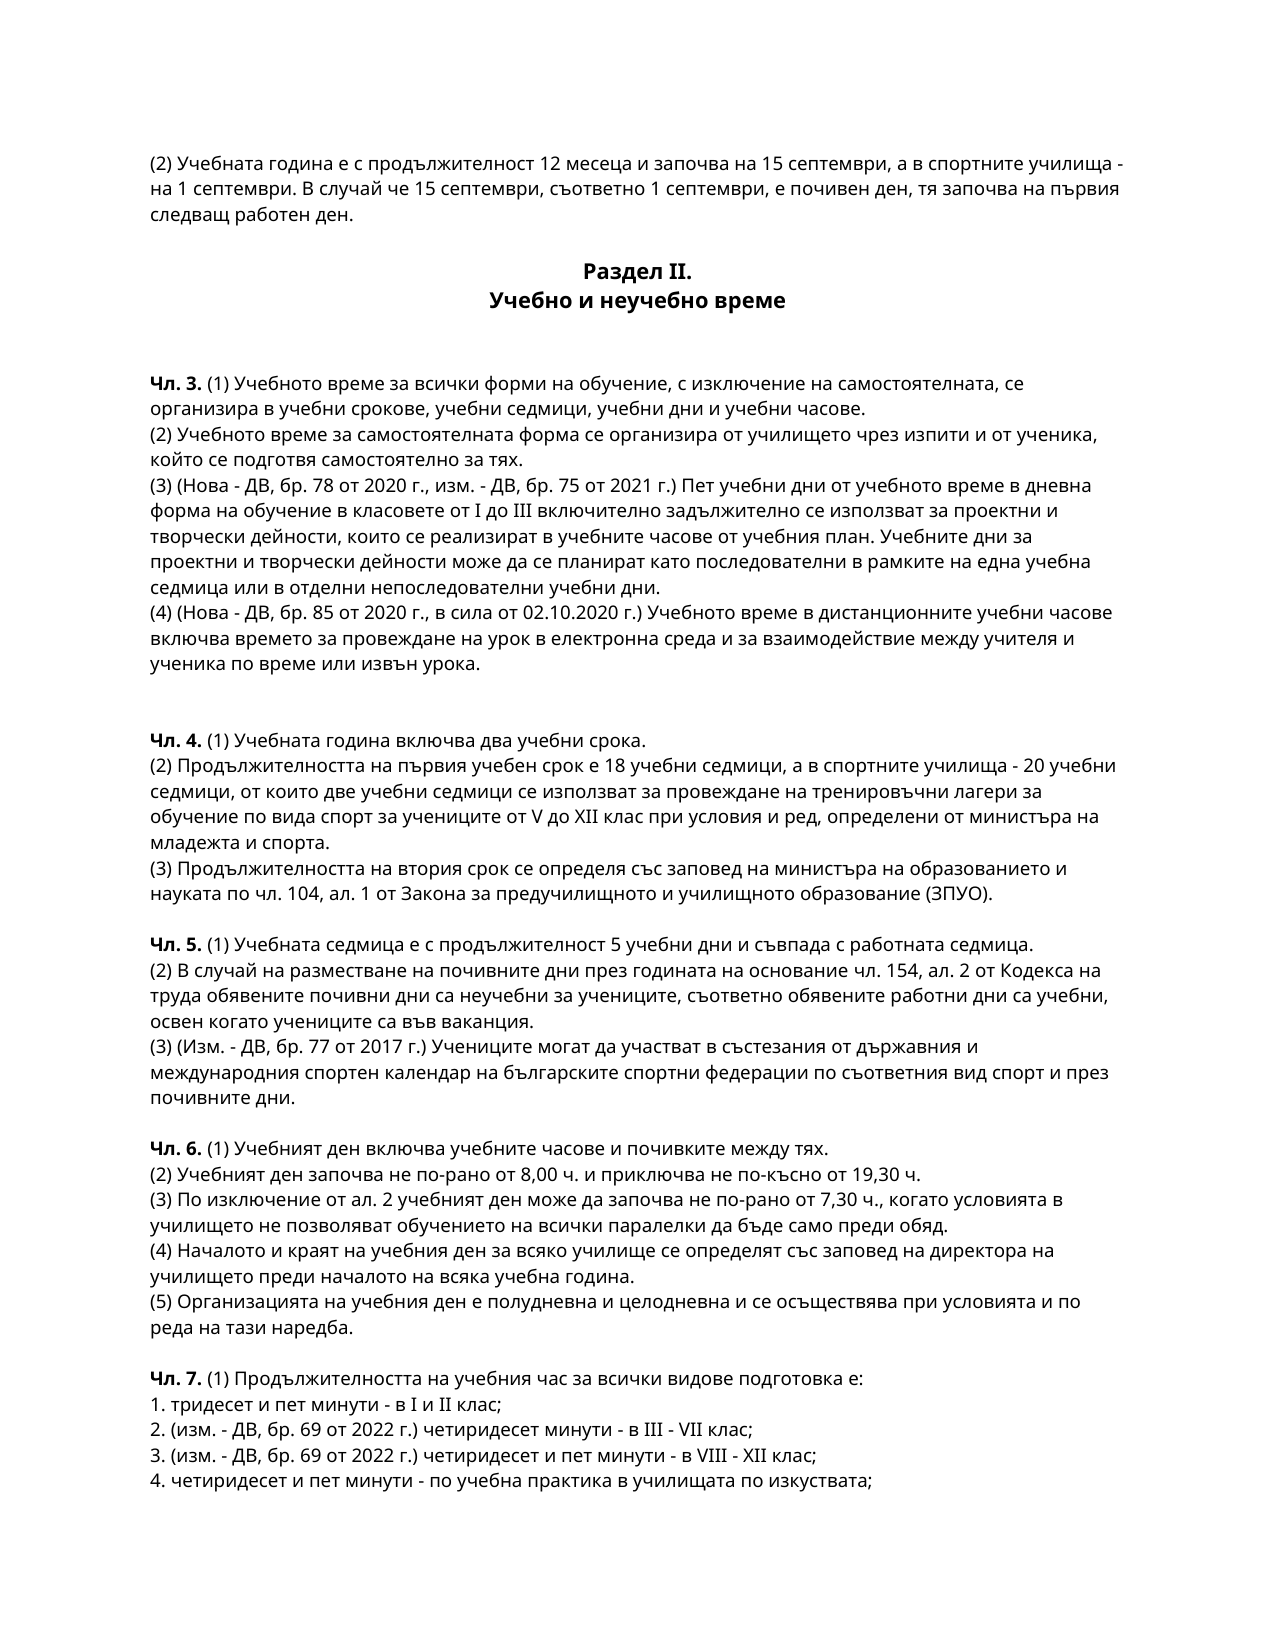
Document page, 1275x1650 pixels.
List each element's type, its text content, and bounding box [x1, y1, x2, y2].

text (4) (Нова - ДВ, бр. 85 от 2020 г., в сила от 02.10.2020 г.) Учебното време в дистанционните учебни часове включва времето за провеждане на урок в електронна среда и за взаимодействие между учителя и ученика по време или извън урока. [150, 600, 1125, 676]
text 1. тридесет и пет минути - в I и II клас; [150, 1391, 1125, 1416]
text (5) Организацията на учебния ден е полудневна и целодневна и се осъществява при условията и по реда на тази наредба. [150, 1289, 1125, 1340]
text Чл. 6. (1) Учебният ден включва учебните часове и почивките между тях. [150, 1136, 1125, 1161]
text 3. (изм. - ДВ, бр. 69 от 2022 г.) четиридесет и пет минути - в VIII - XII клас; [150, 1442, 1125, 1467]
text Чл. 3. (1) Учебното време за всички форми на обучение, с изключение на самостоятелната, се организира в учебни срокове, учебни седмици, учебни дни и учебни часове. [150, 370, 1125, 421]
text (4) Началото и краят на учебния ден за всяко училище се определят със заповед на директора на училището преди началото на всяка учебна година. [150, 1238, 1125, 1289]
text Чл. 7. (1) Продължителността на учебния час за всички видове подготовка е: [150, 1365, 1125, 1391]
text (3) Продължителността на втория срок се определя със заповед на министъра на образованието и науката по чл. 104, ал. 1 от Закона за предучилищното и училищното образование (ЗПУО). [150, 855, 1125, 906]
text 2. (изм. - ДВ, бр. 69 от 2022 г.) четиридесет минути - в III - VII клас; [150, 1416, 1125, 1442]
text (2) Учебният ден започва не по-рано от 8,00 ч. и приключва не по-късно от 19,30 ч. [150, 1161, 1125, 1187]
text Раздел II. Учебно и неучебно време [150, 256, 1125, 315]
text (3) По изключение от ал. 2 учебният ден може да започва не по-рано от 7,30 ч., когато условията в училището не позволяват обучението на всички паралелки да бъде само преди обяд. [150, 1187, 1125, 1238]
text (2) Учебното време за самостоятелната форма се организира от училището чрез изпити и от ученика, който се подготвя самостоятелно за тях. [150, 421, 1125, 472]
text (2) Продължителността на първия учебен срок е 18 учебни седмици, а в спортните училища - 20 учебни седмици, от които две учебни седмици се използват за провеждане на тренировъчни лагери за обучение по вида спорт за учениците от V до XII клас при условия и ред, определени от министъра на младежта и спорта. [150, 753, 1125, 855]
text Чл. 5. (1) Учебната седмица е с продължителност 5 учебни дни и съвпада с работната седмица. [150, 931, 1125, 957]
text (3) (Изм. - ДВ, бр. 77 от 2017 г.) Учениците могат да участват в състезания от държавния и международния спортен календар на българските спортни федерации по съответния вид спорт и през почивните дни. [150, 1033, 1125, 1110]
text (2) Учебната година е с продължителност 12 месеца и започва на 15 септември, а в спортните училища - на 1 септември. В случай че 15 септември, съответно 1 септември, е почивен ден, тя започва на първия следващ работен ден. [150, 150, 1125, 227]
text (3) (Нова - ДВ, бр. 78 от 2020 г., изм. - ДВ, бр. 75 от 2021 г.) Пет учебни дни от учебното време в дневна форма на обучение в класовете от I до III включително задължително се използват за проектни и творчески дейности, които се реализират в учебните часове от учебния план. Учебните дни за проектни и творчески дейности може да се планират като последователни в рамките на една учебна седмица или в отделни непоследователни учебни дни. [150, 472, 1125, 600]
text (2) В случай на разместване на почивните дни през годината на основание чл. 154, ал. 2 от Кодекса на труда обявените почивни дни са неучебни за учениците, съответно обявените работни дни са учебни, освен когато учениците са във ваканция. [150, 957, 1125, 1033]
text Чл. 4. (1) Учебната година включва два учебни срока. [150, 727, 1125, 753]
text 4. четиридесет и пет минути - по учебна практика в училищата по изкуствата; [150, 1467, 1125, 1493]
